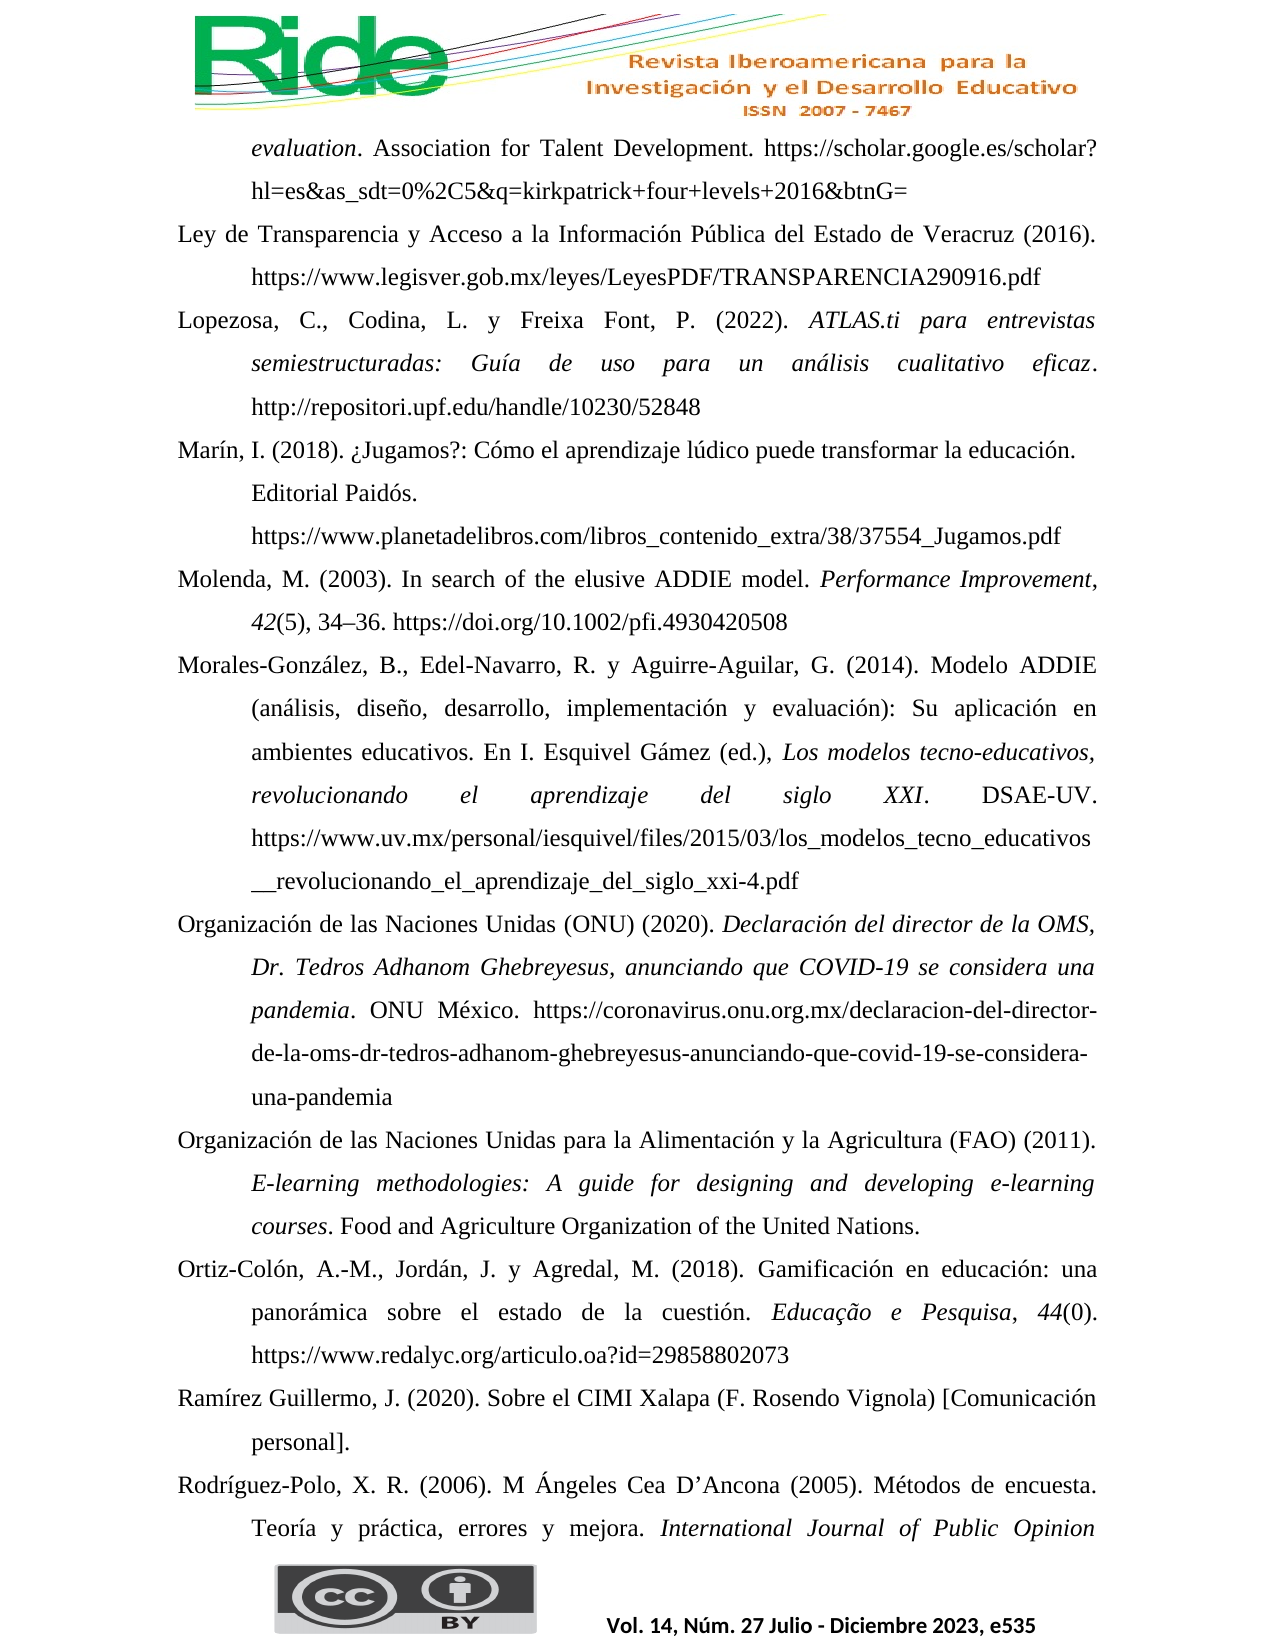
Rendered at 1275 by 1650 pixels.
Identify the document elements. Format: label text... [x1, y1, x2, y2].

text Organización de las Naciones Unidas (ONU) (2020). Declaración del director de la OMS, Dr. Tedros Adhanom Ghebreyesus, anunciando que COVID-19 se considera una pandemia. ONU México. https://coronavirus.onu.org.mx/declaracion-del-director-de-la-oms-dr-tedros-adhanom-ghebreyesus-anunciando-que-covid-19-se-considera-una-pandemia [177, 909, 1098, 1110]
text Ley de Transparencia y Acceso a la Información Pública del Estado de Veracruz (2016). https://www.legisver.gob.mx/leyes/LeyesPDF/TRANSPARENCIA290916.pdf [177, 219, 1098, 291]
picture [194, 14, 1081, 119]
text Ramírez Guillermo, J. (2020). Sobre el CIMI Xalapa (F. Rosendo Vignola) [Comunicación personal]. [177, 1383, 1098, 1455]
text Marín, I. (2018). ¿Jugamos?: Cómo el aprendizaje lúdico puede transformar la educación. Editorial Paidós. https://www.planetadelibros.com/libros_contenido_extra/38/37554_Jugamos.pdf [177, 435, 1098, 550]
picture [274, 1564, 537, 1634]
text Organización de las Naciones Unidas para la Alimentación y la Agricultura (FAO) (2011). E-learning methodologies: A guide for designing and developing e-learning courses. Food and Agriculture Organization of the United Nations. [177, 1125, 1098, 1240]
text Lopezosa, C., Codina, L. y Freixa Font, P. (2022). ATLAS.ti para entrevistas semiestructuradas: Guía de uso para un análisis cualitativo eficaz. http://repositori.upf.edu/handle/10230/52848 [177, 305, 1098, 420]
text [177, 133, 1098, 205]
text Ortiz-Colón, A.-M., Jordán, J. y Agredal, M. (2018). Gamificación en educación: una panorámica sobre el estado de la cuestión. Educação e Pesquisa, 44(0). https://www.redalyc.org/articulo.oa?id=29858802073 [177, 1254, 1098, 1369]
text Morales-González, B., Edel-Navarro, R. y Aguirre-Aguilar, G. (2014). Modelo ADDIE (análisis, diseño, desarrollo, implementación y evaluación): Su aplicación en ambientes educativos. En I. Esquivel Gámez (ed.), Los modelos tecno-educativos, revolucionando el aprendizaje del siglo XXI. DSAE-UV. https://www.uv.mx/personal/iesquivel/files/2015/03/los_modelos_tecno_educativos__revolucionando_el_aprendizaje_del_siglo_xxi-4.pdf [177, 650, 1098, 895]
text Molenda, M. (2003). In search of the elusive ADDIE model. Performance Improvement, 42(5), 34–36. https://doi.org/10.1002/pfi.4930420508 [177, 564, 1098, 636]
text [177, 1470, 1098, 1542]
